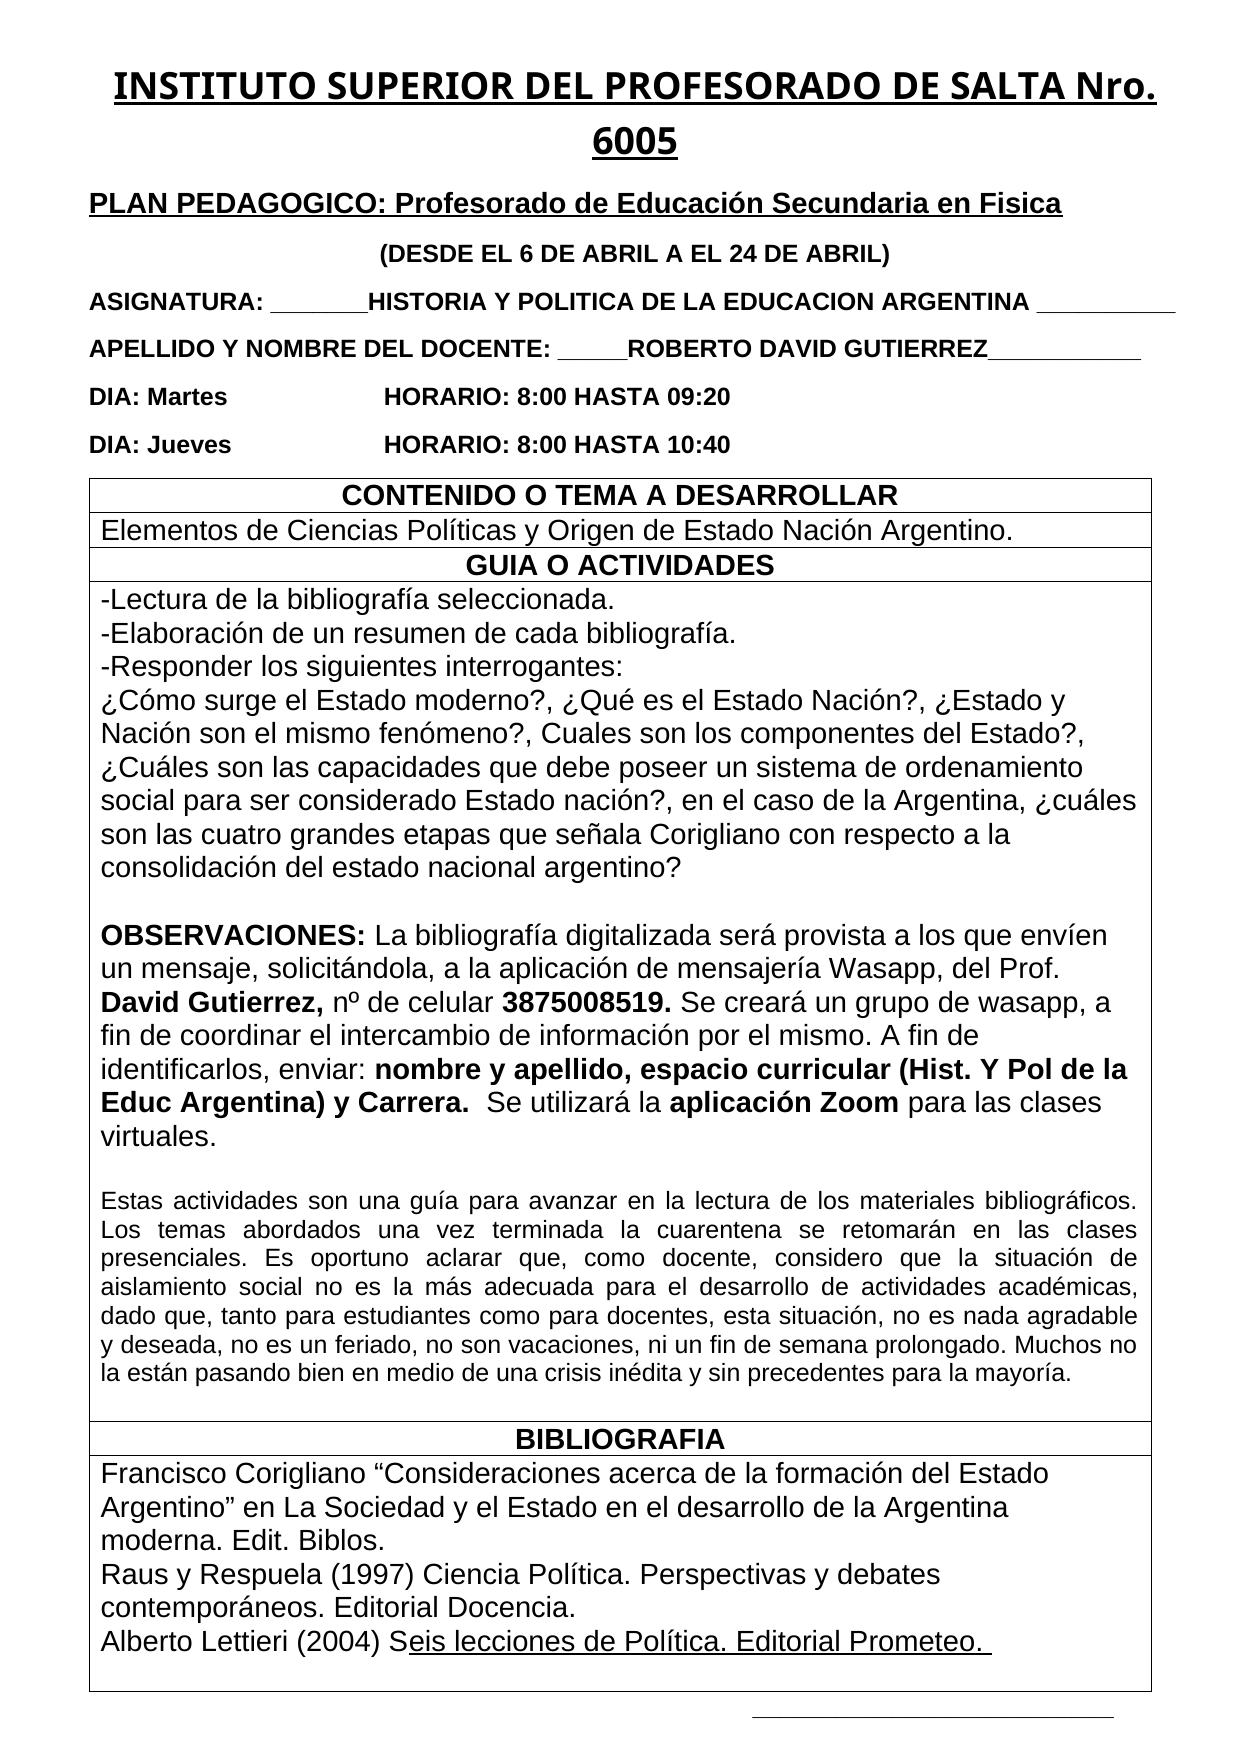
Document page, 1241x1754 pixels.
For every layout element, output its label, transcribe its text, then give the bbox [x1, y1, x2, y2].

text DIA: Martes HORARIO: 8:00 HASTA 09:20 [89, 382, 1181, 411]
table_header CONTENIDO O TEMA A DESARROLLAR [90, 479, 1151, 512]
table_cell -Lectura de la bibliografía seleccionada. -Elaboración de un resumen de cada bibliografía. -Responder los siguientes interrogantes: ¿Cómo surge el Estado moderno?, ¿Qué es el Estado Nación?, ¿Estado y Nación son el mismo fenómeno?, Cuales son los componentes del Estado?, ¿Cuáles son las capacidades que debe poseer un sistema de ordenamiento social para ser considerado Estado nación?, en el caso de la Argentina, ¿cuáles son las cuatro grandes etapas que señala Corigliano con respecto a la consolidación del estado nacional argentino? OBSERVACIONES: La bibliografía digitalizada será provista a los que envíen un mensaje, solicitándola, a la aplicación de mensajería Wasapp, del Prof. David Gutierrez, nº de celular 3875008519. Se creará un grupo de wasapp, a fin de coordinar el intercambio de información por el mismo. A fin de identificarlos, enviar: nombre y apellido, espacio curricular (Hist. Y Pol de la Educ Argentina) y Carrera. Se utilizará la aplicación Zoom para las clases virtuales. Estas actividades son una guía para avanzar en la lectura de los materiales bibliográficos. Los temas abordados una vez terminada la cuarentena se retomarán en las clases presenciales. Es oportuno aclarar que, como docente, considero que la situación de aislamiento social no es la más adecuada para el desarrollo de actividades académicas, dado que, tanto para estudiantes como para docentes, esta situación, no es nada agradable y deseada, no es un feriado, no son vacaciones, ni un fin de semana prolongado. Muchos no la están pasando bien en medio de una crisis inédita y sin precedentes para la mayoría. [90, 582, 1151, 1421]
text ASIGNATURA: _______HISTORIA Y POLITICA DE LA EDUCACION ARGENTINA __________ [89, 287, 1181, 315]
table_cell GUIA O ACTIVIDADES [90, 548, 1151, 581]
table_cell Elementos de Ciencias Políticas y Origen de Estado Nación Argentino. [90, 513, 1151, 547]
text INSTITUTO SUPERIOR DEL PROFESORADO DE SALTA Nro. 6005 [89, 59, 1181, 165]
table_cell Francisco Corigliano “Consideraciones acerca de la formación del Estado Argentino” en La Sociedad y el Estado en el desarrollo de la Argentina moderna. Edit. Biblos. Raus y Respuela (1997) Ciencia Política. Perspectivas y debates contemporáneos. Editorial Docencia. Alberto Lettieri (2004) Seis lecciones de Política. Editorial Prometeo. [90, 1456, 1151, 1691]
text (DESDE EL 6 DE ABRIL A EL 24 DE ABRIL) [89, 239, 1181, 268]
text __________________________ [89, 1692, 1181, 1721]
text PLAN PEDAGOGICO: Profesorado de Educación Secundaria en Fisica [89, 186, 1181, 219]
text APELLIDO Y NOMBRE DEL DOCENTE: _____ROBERTO DAVID GUTIERREZ___________ [89, 334, 1181, 363]
text DIA: Jueves HORARIO: 8:00 HASTA 10:40 [89, 430, 1181, 458]
table_cell BIBLIOGRAFIA [90, 1422, 1151, 1455]
